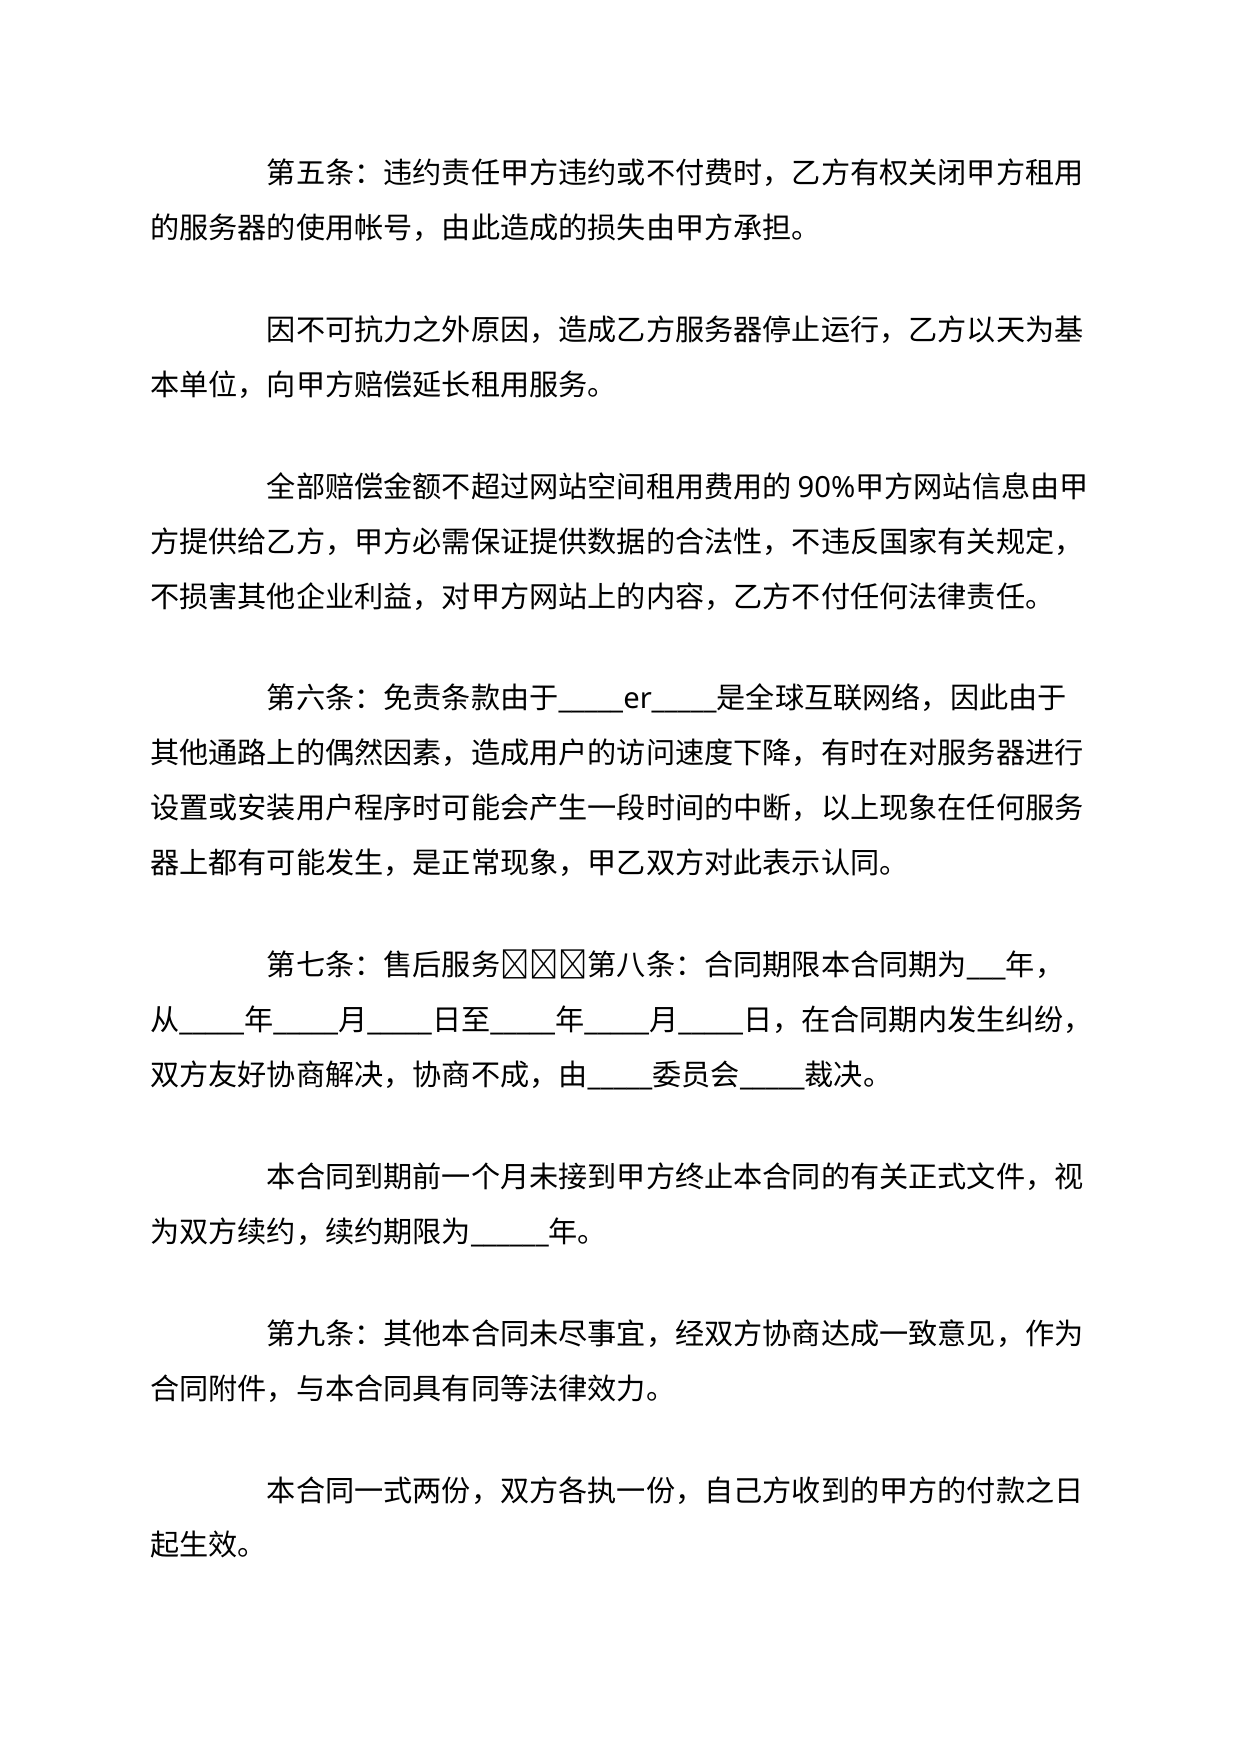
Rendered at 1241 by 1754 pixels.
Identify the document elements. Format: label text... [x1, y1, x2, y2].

text 全部赔偿金额不超过网站空间租用费用的90%甲方网站信息由甲方提供给乙方，甲方必需保证提供数据的合法性，不违反国家有关规定，不损害其他企业利益，对甲方网站上的内容，乙方不付任何法律责任。 [150, 463, 1090, 616]
text 第九条：其他本合同未尽事宜，经双方协商达成一致意见，作为合同附件，与本合同具有同等法律效力。 [150, 1310, 1090, 1408]
text 第五条：违约责任甲方违约或不付费时，乙方有权关闭甲方租用的服务器的使用帐号，由此造成的损失由甲方承担。 [150, 150, 1090, 247]
text 本合同一式两份，双方各执一份，自己方收到的甲方的付款之日起生效。 [150, 1467, 1090, 1564]
text 因不可抗力之外原因，造成乙方服务器停止运行，乙方以天为基本单位，向甲方赔偿延长租用服务。 [150, 307, 1090, 404]
text 第七条：售后服务第八条：合同期限本合同期为___年，从_____年_____月_____日至_____年_____月_____日，在合同期内发生纠纷，双方友好协商解决，协商不成，由_____委员会_____裁决。 [150, 942, 1090, 1094]
text 本合同到期前一个月未接到甲方终止本合同的有关正式文件，视为双方续约，续约期限为______年。 [150, 1153, 1090, 1251]
text 第六条：免责条款由于_____er_____是全球互联网络，因此由于其他通路上的偶然因素，造成用户的访问速度下降，有时在对服务器进行设置或安装用户程序时可能会产生一段时间的中断，以上现象在任何服务器上都有可能发生，是正常现象，甲乙双方对此表示认同。 [150, 675, 1090, 882]
